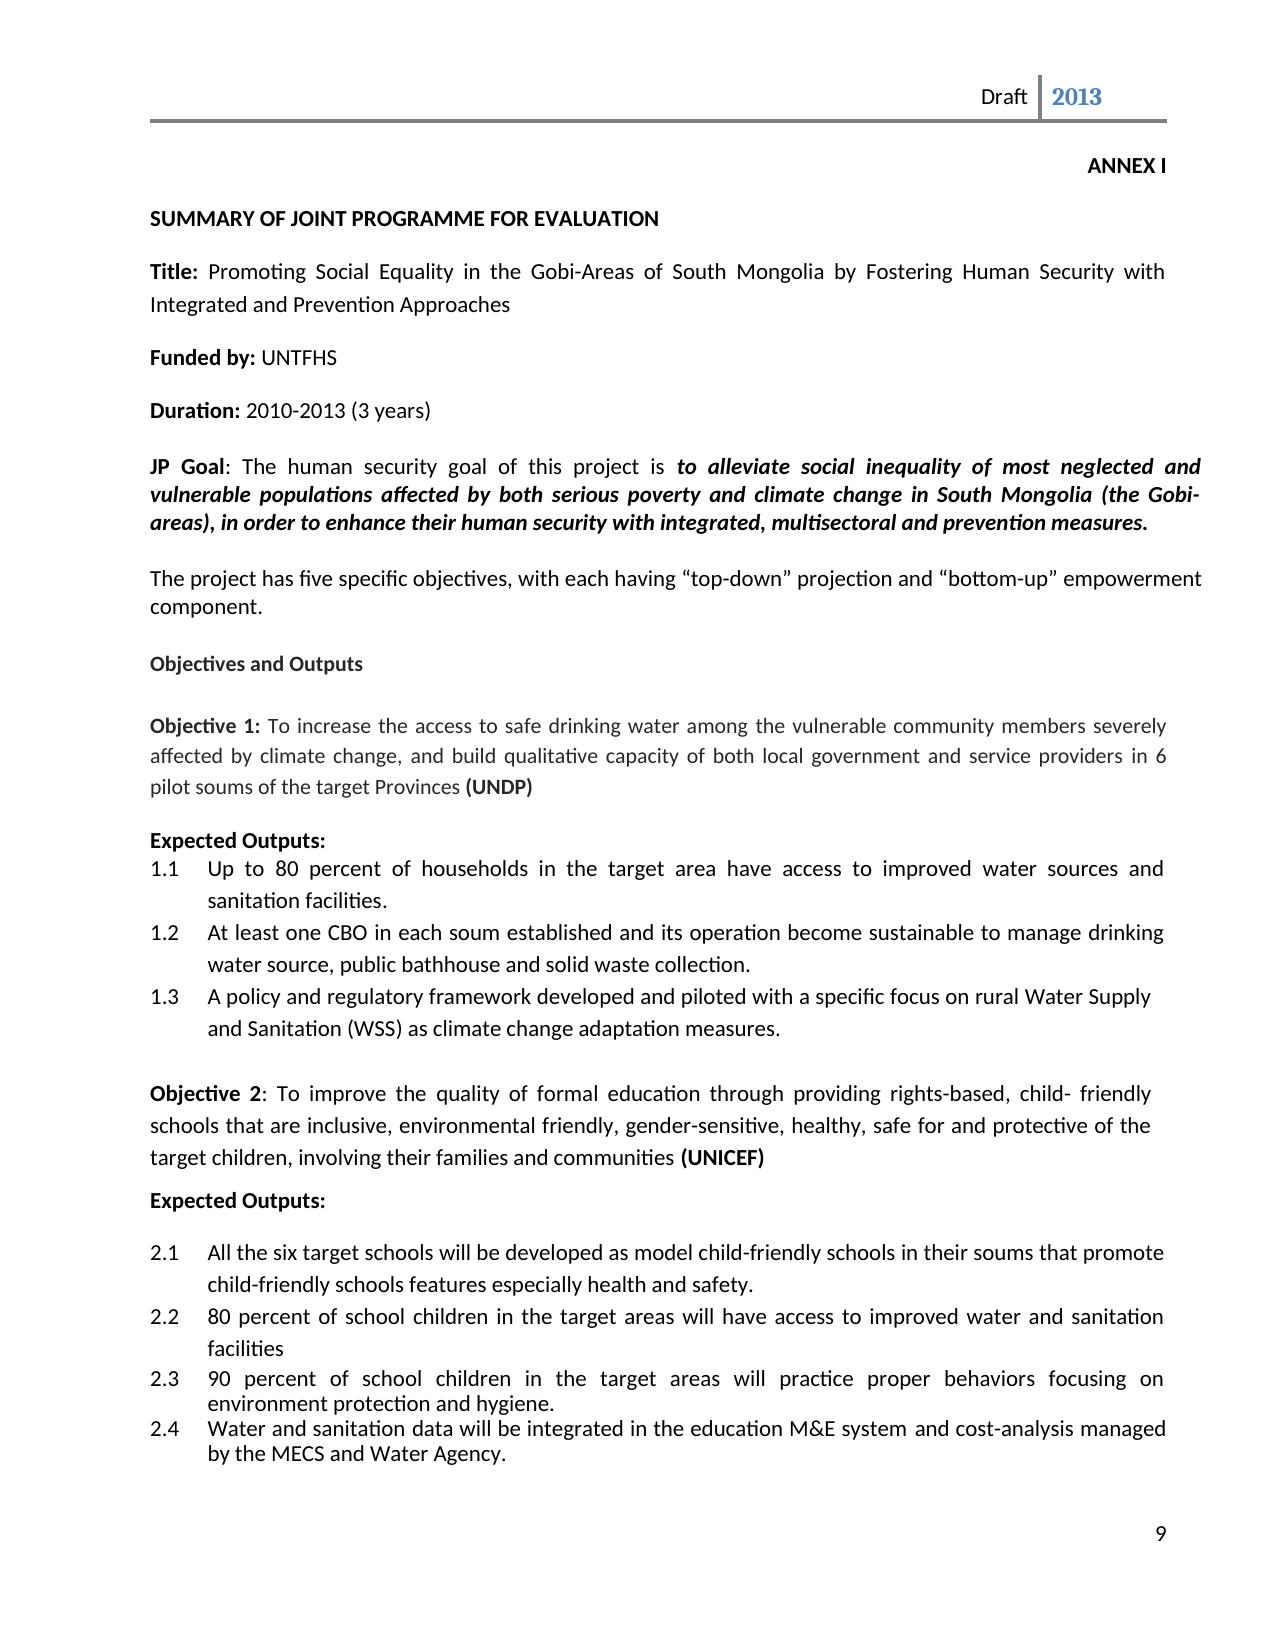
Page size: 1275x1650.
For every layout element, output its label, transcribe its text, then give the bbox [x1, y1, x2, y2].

text The project has five specific objectives, with each having “top-down” projection and “bottom-up” empowerment component. [150, 564, 1204, 620]
text 2.4 Water and sanitation data will be integrated in the education M&E system and cost-analysis managed by the MECS and Water Agency. [150, 1417, 1167, 1467]
text 2.2 80 percent of school children in the target areas will have access to improved water and sanitation facilities [150, 1302, 1167, 1363]
text 2.3 90 percent of school children in the target areas will practice proper behaviors focusing on environment protection and hygiene. [150, 1367, 1167, 1417]
text Expected Outputs: [150, 829, 1167, 854]
subtitle Objective 1: To increase the access to safe drinking water among the vulnerable community members severely affected by climate change, and build qualitative capacity of both local government and service providers in 6 pilot soums of the target Provinces (UNDP) [150, 712, 1167, 800]
text 2.1 All the six target schools will be developed as model child-friendly schools in their soums that promote child-friendly schools features especially health and safety. [150, 1238, 1167, 1298]
text 1.1 Up to 80 percent of households in the target area have access to improved water sources and sanitation facilities. [150, 854, 1167, 914]
text Expected Outputs: [150, 1188, 1167, 1213]
text Funded by: UNTFHS [150, 343, 1167, 371]
subtitle Objectives and Outputs [150, 651, 1167, 677]
text 1.3 A policy and regulatory framework developed and piloted with a specific focus on rural Water Supply and Sanitation (WSS) as climate change adaptation measures. [150, 982, 1153, 1043]
text ANNEX I [150, 151, 1167, 179]
text Objective 2: To improve the quality of formal education through providing rights-based, child- friendly schools that are inclusive, environmental friendly, gender-sensitive, healthy, safe for and protective of the target children, involving their families and communities (UNICEF) [150, 1079, 1153, 1171]
text Duration: 2010-2013 (3 years) [150, 396, 1204, 424]
text Title: Promoting Social Equality in the Gobi-Areas of South Mongolia by Fostering Human Security with Integrated and Prevention Approaches [150, 257, 1167, 318]
text 1.2 At least one CBO in each soum established and its operation become sustainable to manage drinking water source, public bathhouse and solid waste collection. [150, 918, 1167, 978]
text SUMMARY OF JOINT PROGRAMME FOR EVALUATION [150, 204, 1167, 232]
text JP Goal: The human security goal of this project is to alleviate social inequality of most neglected and vulnerable populations affected by both serious poverty and climate change in South Mongolia (the Gobi-areas), in order to enhance their human security with integrated, multisectoral and prevention measures. [150, 452, 1204, 536]
